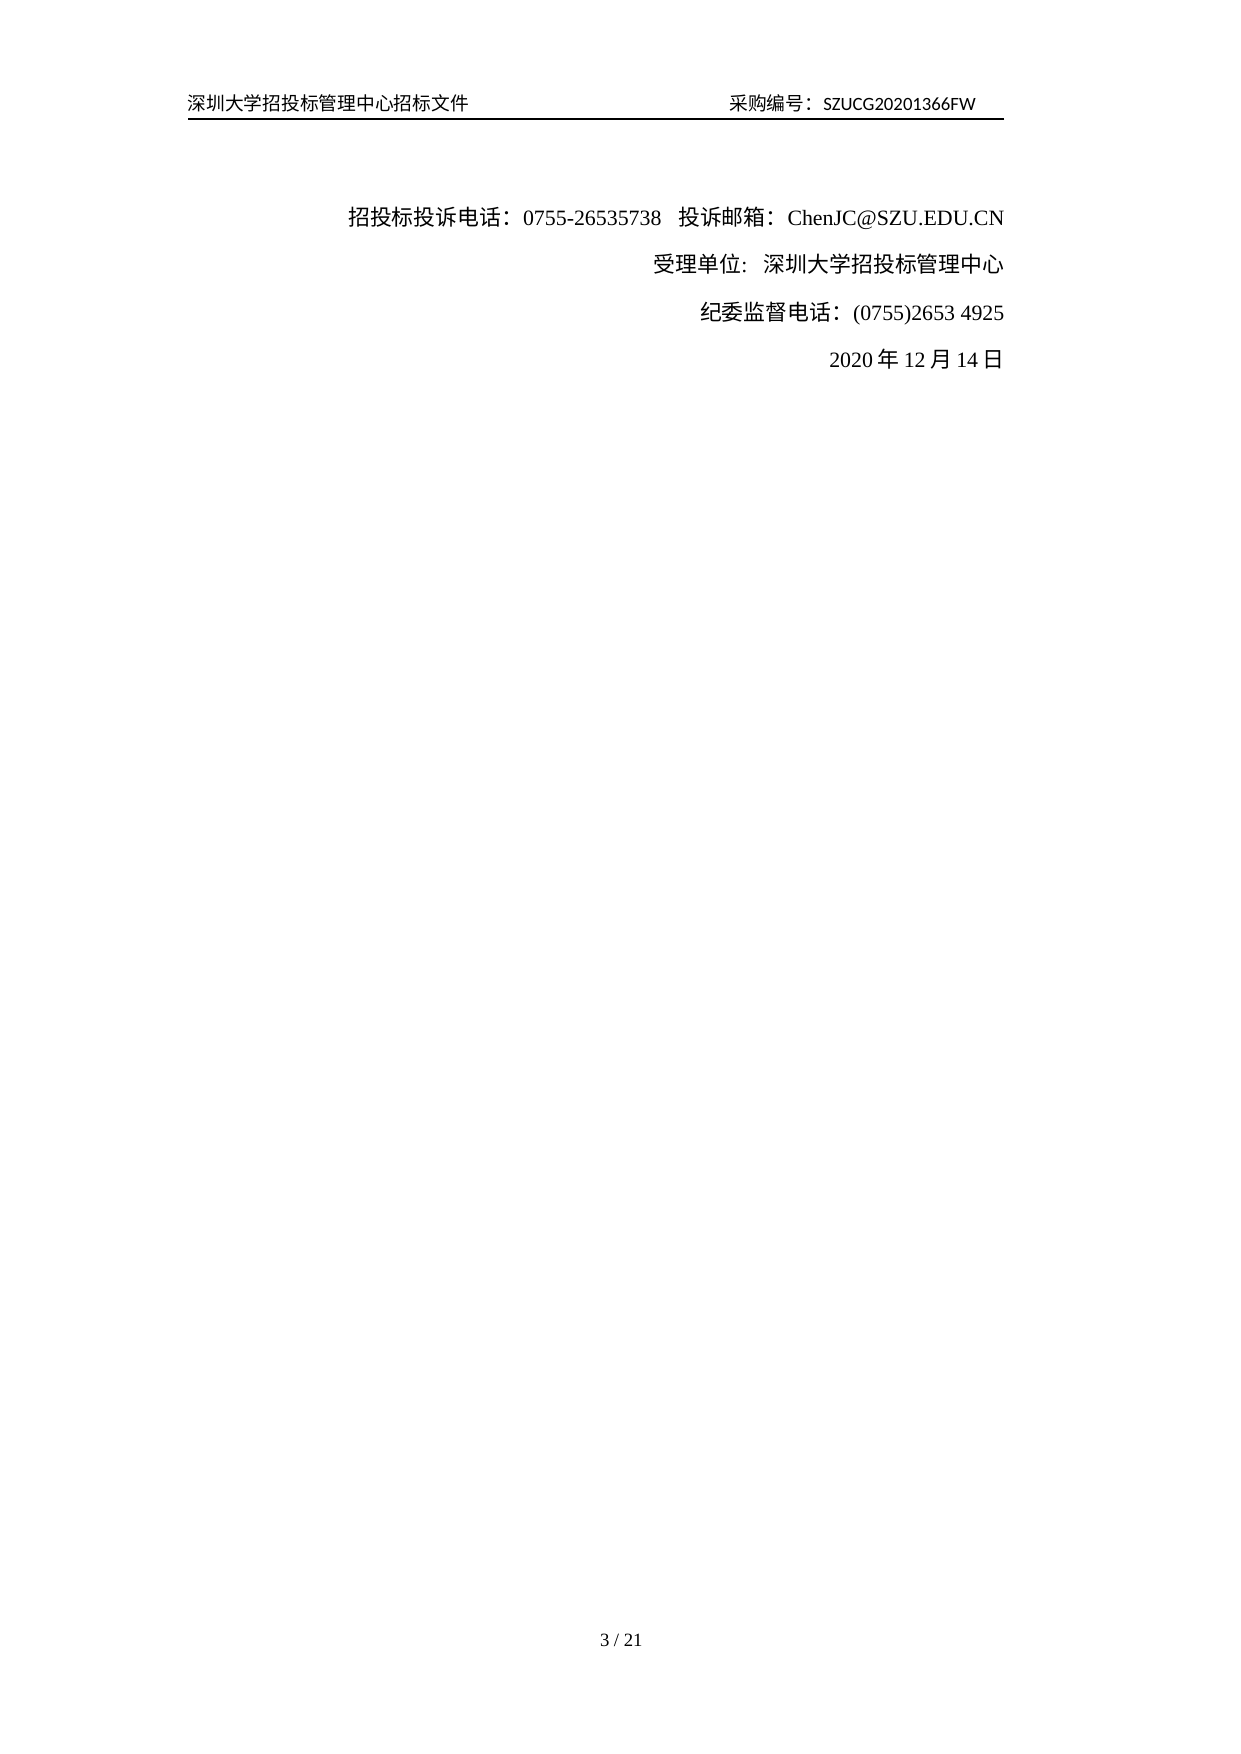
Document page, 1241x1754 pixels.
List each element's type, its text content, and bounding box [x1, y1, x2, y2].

text 受理单位: 深圳大学招投标管理中心 [187, 247, 1004, 279]
text 2020年12月14日 [187, 342, 1004, 374]
text 招投标投诉电话：0755-26535738 投诉邮箱：ChenJC@SZU.EDU.CN [187, 200, 1004, 231]
text 纪委监督电话：(0755)2653 4925 [187, 295, 1004, 326]
